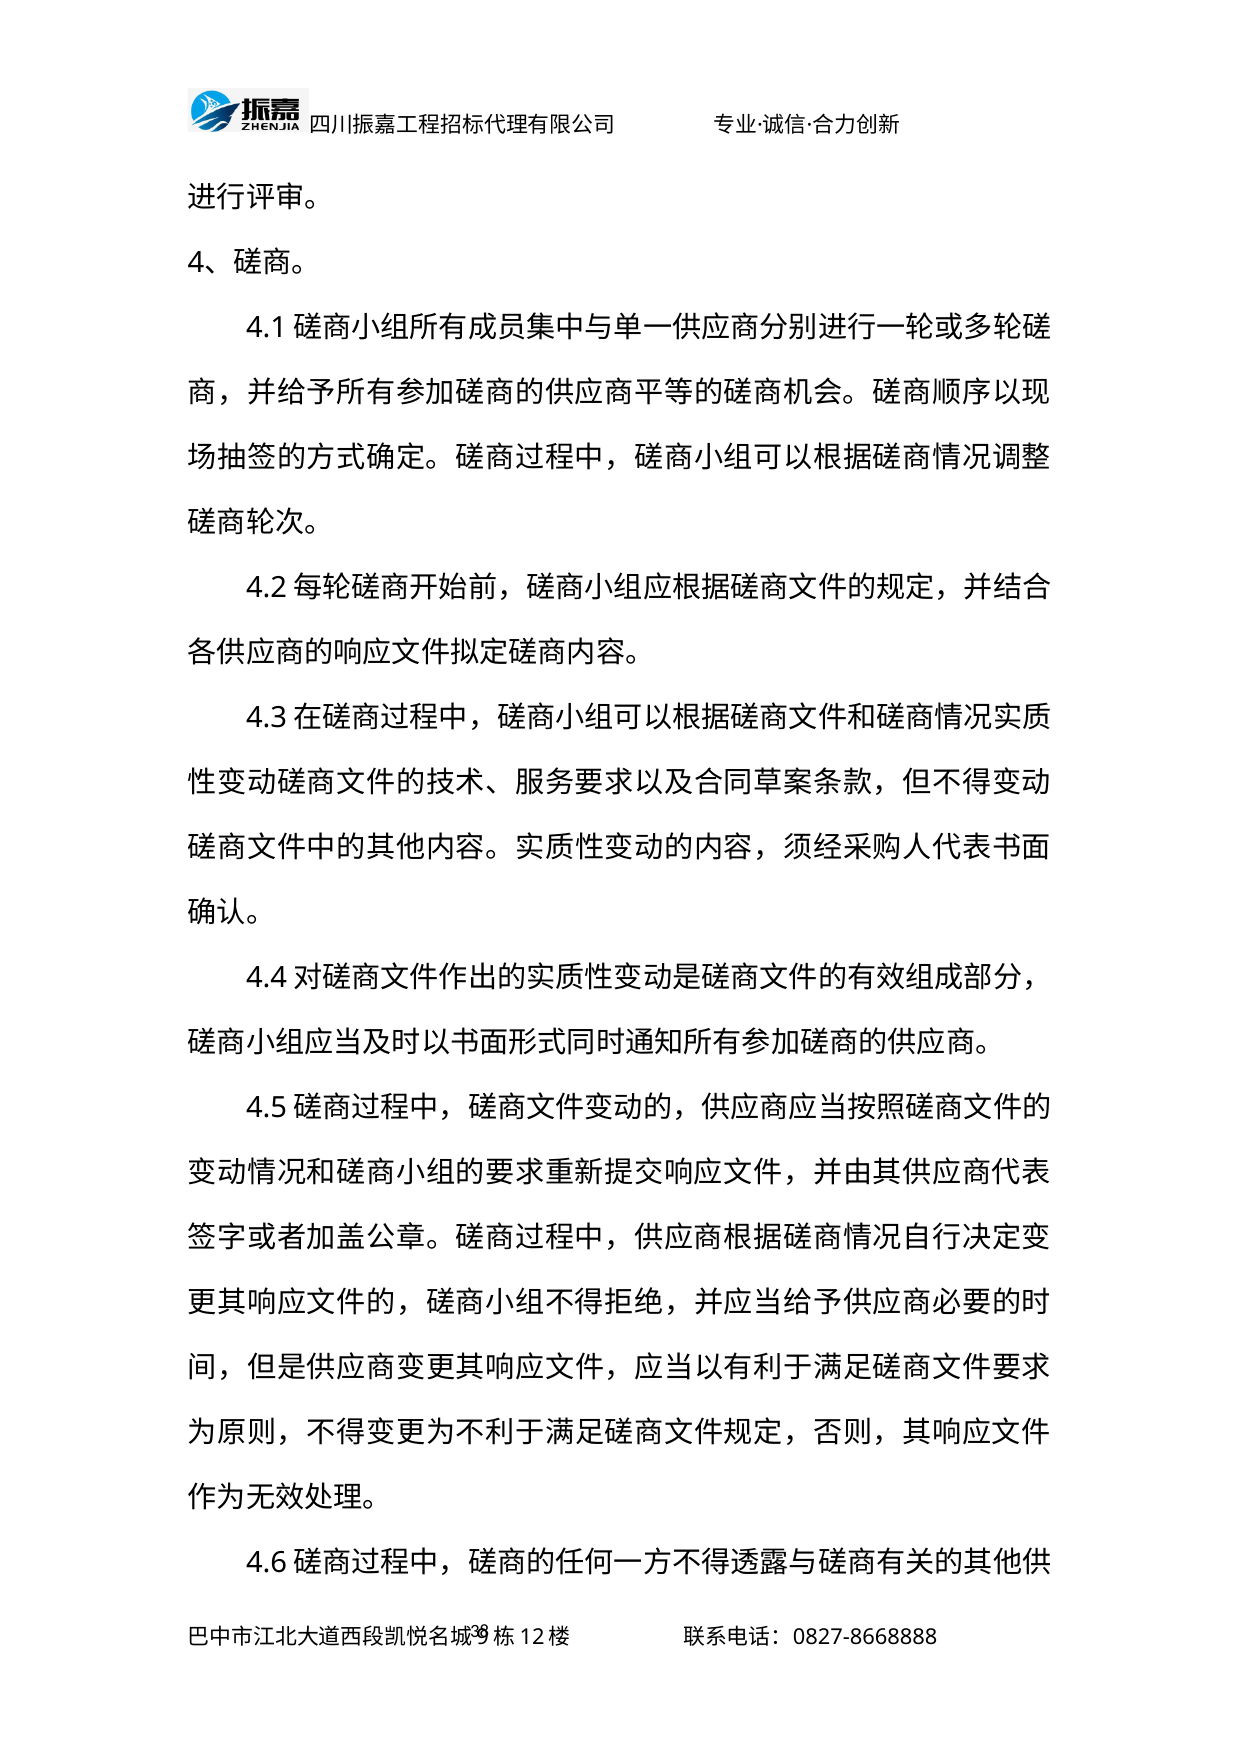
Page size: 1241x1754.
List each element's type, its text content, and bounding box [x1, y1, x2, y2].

text 4.1磋商小组所有成员集中与单一供应商分别进行一轮或多轮磋商，并给予所有参加磋商的供应商平等的磋商机会。磋商顺序以现场抽签的方式确定。磋商过程中，磋商小组可以根据磋商情况调整磋商轮次。 [187, 292, 1053, 552]
text 4.5磋商过程中，磋商文件变动的，供应商应当按照磋商文件的变动情况和磋商小组的要求重新提交响应文件，并由其供应商代表签字或者加盖公章。磋商过程中，供应商根据磋商情况自行决定变更其响应文件的，磋商小组不得拒绝，并应当给予供应商必要的时间，但是供应商变更其响应文件，应当以有利于满足磋商文件要求为原则，不得变更为不利于满足磋商文件规定，否则，其响应文件作为无效处理。 [187, 1072, 1053, 1527]
text 4.2每轮磋商开始前，磋商小组应根据磋商文件的规定，并结合各供应商的响应文件拟定磋商内容。 [187, 552, 1053, 682]
text 4.4对磋商文件作出的实质性变动是磋商文件的有效组成部分，磋商小组应当及时以书面形式同时通知所有参加磋商的供应商。 [187, 942, 1053, 1072]
picture [187, 88, 309, 132]
text 4.3在磋商过程中，磋商小组可以根据磋商文件和磋商情况实质性变动磋商文件的技术、服务要求以及合同草案条款，但不得变动磋商文件中的其他内容。实质性变动的内容，须经采购人代表书面确认。 [187, 682, 1053, 942]
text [187, 162, 1053, 227]
text 4、磋商。 [187, 227, 1053, 292]
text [187, 1527, 1053, 1592]
